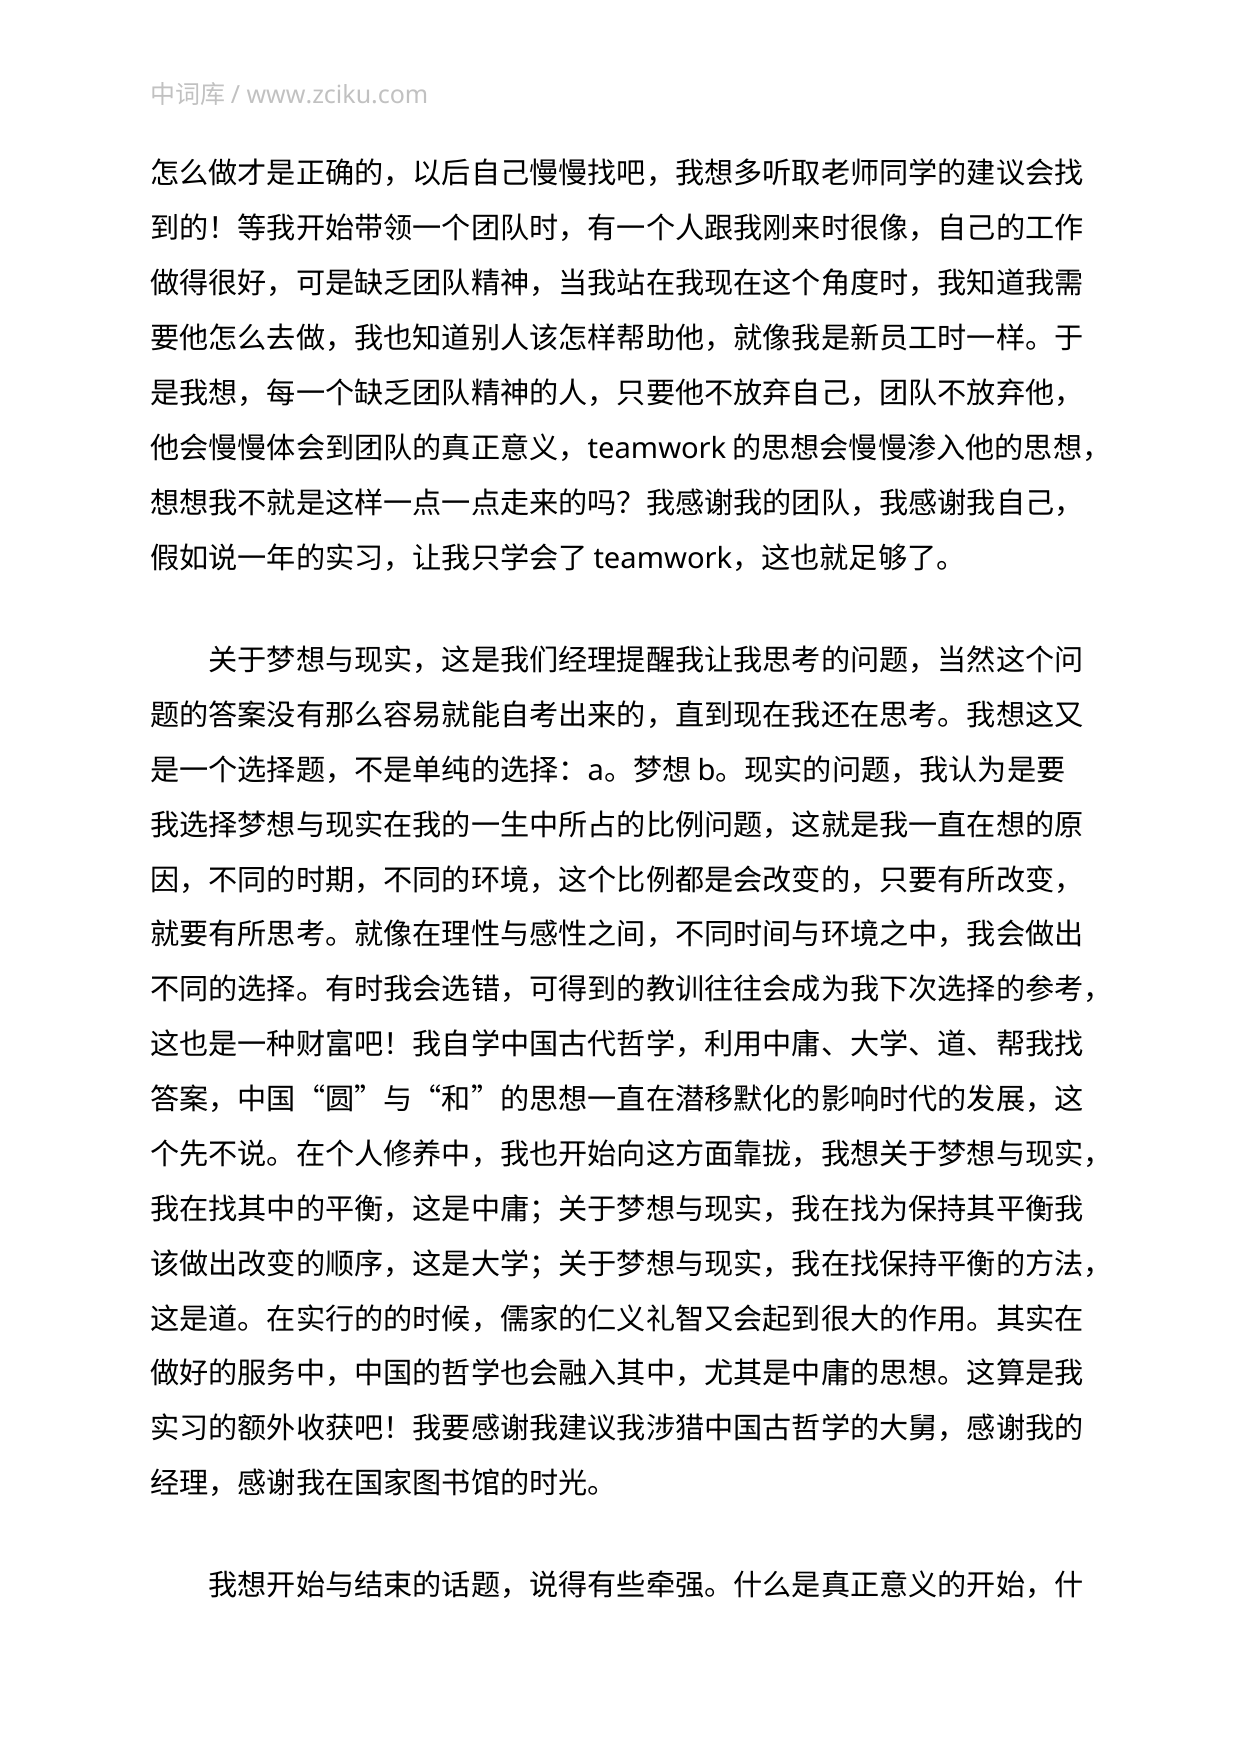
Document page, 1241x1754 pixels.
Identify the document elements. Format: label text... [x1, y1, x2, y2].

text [150, 1562, 1090, 1604]
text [150, 150, 1090, 577]
text 关于梦想与现实，这是我们经理提醒我让我思考的问题，当然这个问题的答案没有那么容易就能自考出来的，直到现在我还在思考。我想这又是一个选择题，不是单纯的选择：a。梦想b。现实的问题，我认为是要我选择梦想与现实在我的一生中所占的比例问题，这就是我一直在想的原因，不同的时期，不同的环境，这个比例都是会改变的，只要有所改变，就要有所思考。就像在理性与感性之间，不同时间与环境之中，我会做出不同的选择。有时我会选错，可得到的教训往往会成为我下次选择的参考，这也是一种财富吧！我自学中国古代哲学，利用中庸、大学、道、帮我找答案，中国“圆”与“和”的思想一直在潜移默化的影响时代的发展，这个先不说。在个人修养中，我也开始向这方面靠拢，我想关于梦想与现实，我在找其中的平衡，这是中庸；关于梦想与现实，我在找为保持其平衡我该做出改变的顺序，这是大学；关于梦想与现实，我在找保持平衡的方法，这是道。在实行的的时候，儒家的仁义礼智又会起到很大的作用。其实在做好的服务中，中国的哲学也会融入其中，尤其是中庸的思想。这算是我实习的额外收获吧！我要感谢我建议我涉猎中国古哲学的大舅，感谢我的经理，感谢我在国家图书馆的时光。 [150, 636, 1090, 1502]
